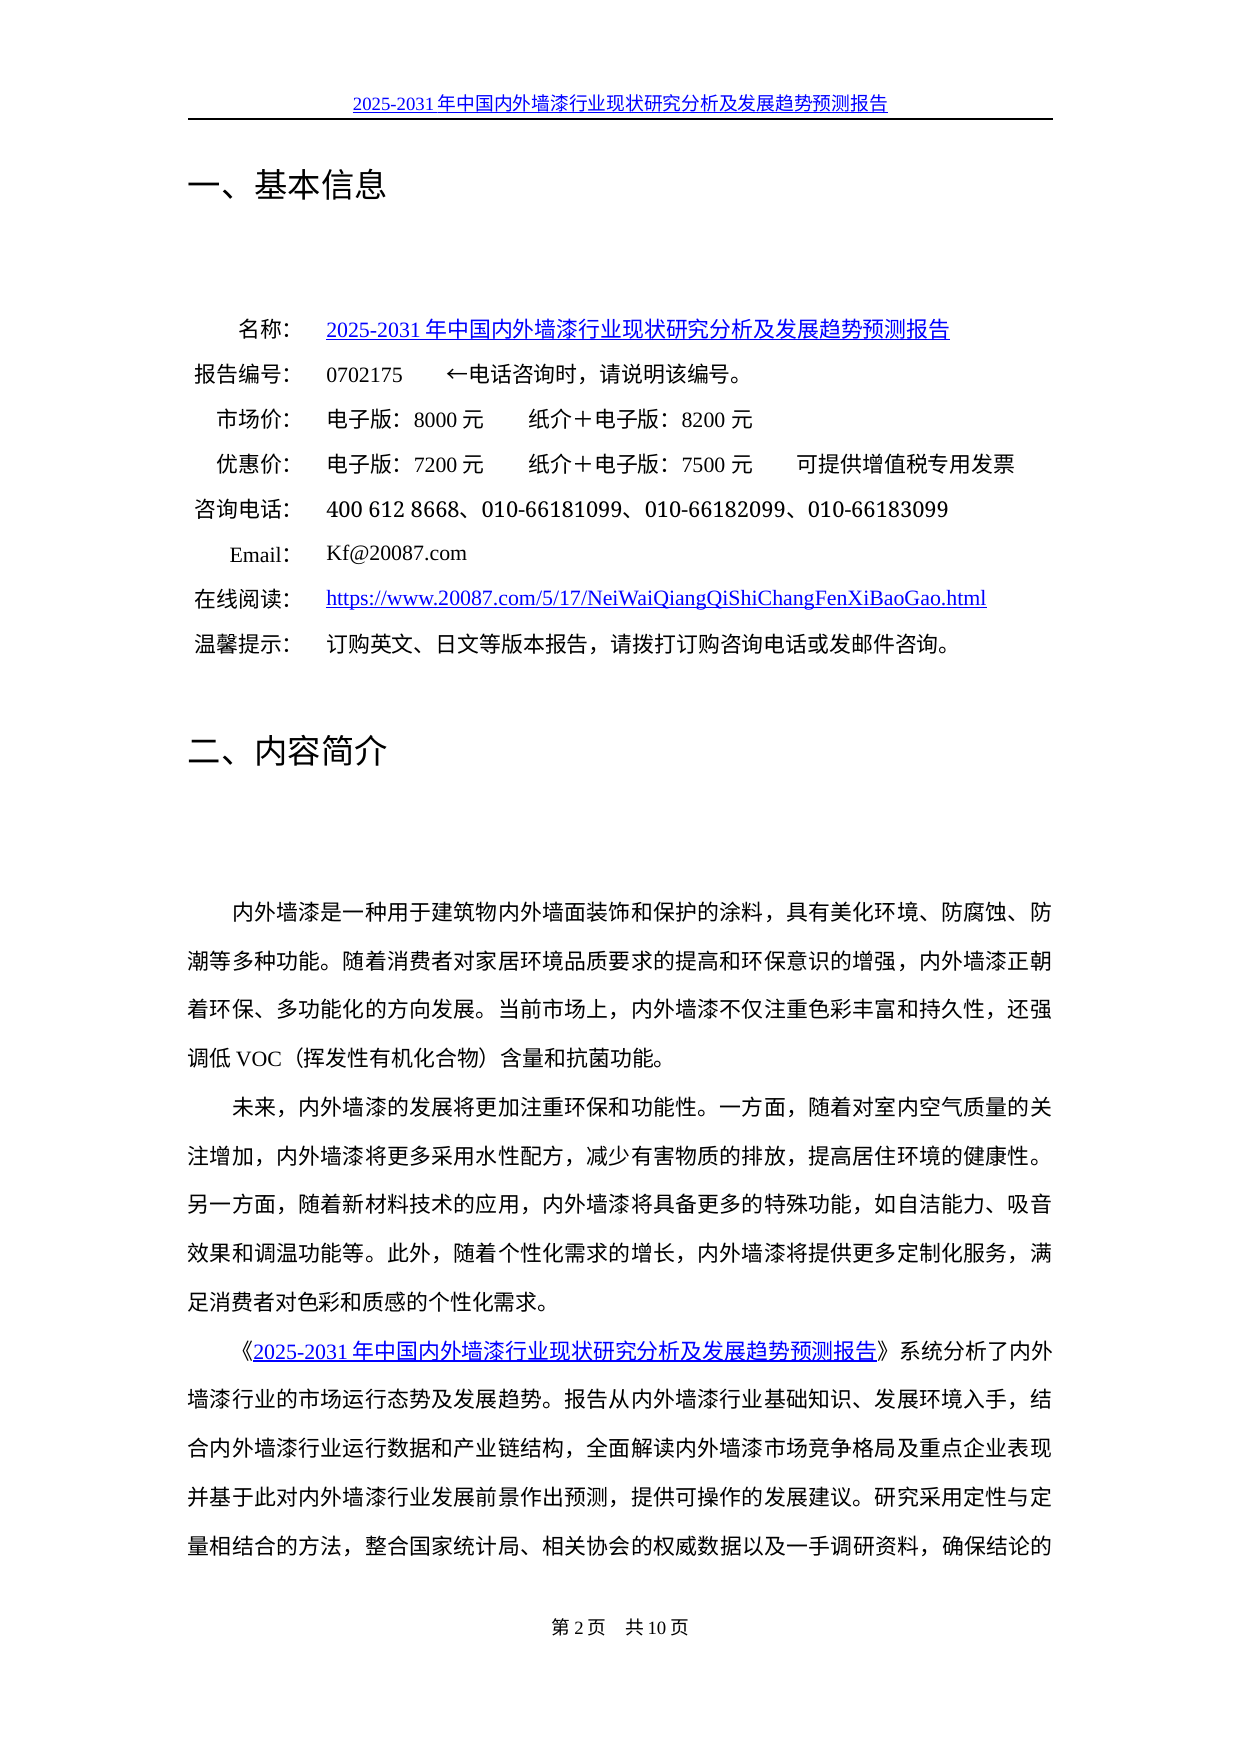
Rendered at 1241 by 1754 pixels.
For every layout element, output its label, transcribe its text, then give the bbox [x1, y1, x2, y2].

table_cell 温馨提示： [167, 627, 315, 672]
table_cell 订购英文、日文等版本报告，请拨打订购咨询电话或发邮件咨询。 [315, 627, 1073, 672]
table_cell 0702175 ←电话咨询时，请说明该编号。 [315, 357, 1073, 402]
table_cell 在线阅读： [167, 582, 315, 627]
table_header 2025-2031年中国内外墙漆行业现状研究分析及发展趋势预测报告 [315, 312, 1073, 357]
table_cell [315, 582, 1073, 627]
title 一、基本信息 [187, 150, 1053, 215]
table_cell 电子版：7200 元 纸介＋电子版：7500 元 可提供增值税专用发票 [315, 447, 1073, 492]
table_cell 电子版：8000 元 纸介＋电子版：8200 元 [315, 402, 1073, 447]
table_cell 咨询电话： [167, 492, 315, 537]
table_cell 报告编号： [167, 357, 315, 402]
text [187, 894, 1053, 1561]
table_cell Kf@20087.com [315, 537, 1073, 582]
table_header 名称： [167, 312, 315, 357]
title 二、内容简介 [187, 717, 1053, 782]
table_cell 市场价： [167, 402, 315, 447]
table_cell Email： [167, 537, 315, 582]
table_cell 400 612 8668、010-66181099、010-66182099、010-66183099 [315, 492, 1073, 537]
table_cell 优惠价： [167, 447, 315, 492]
